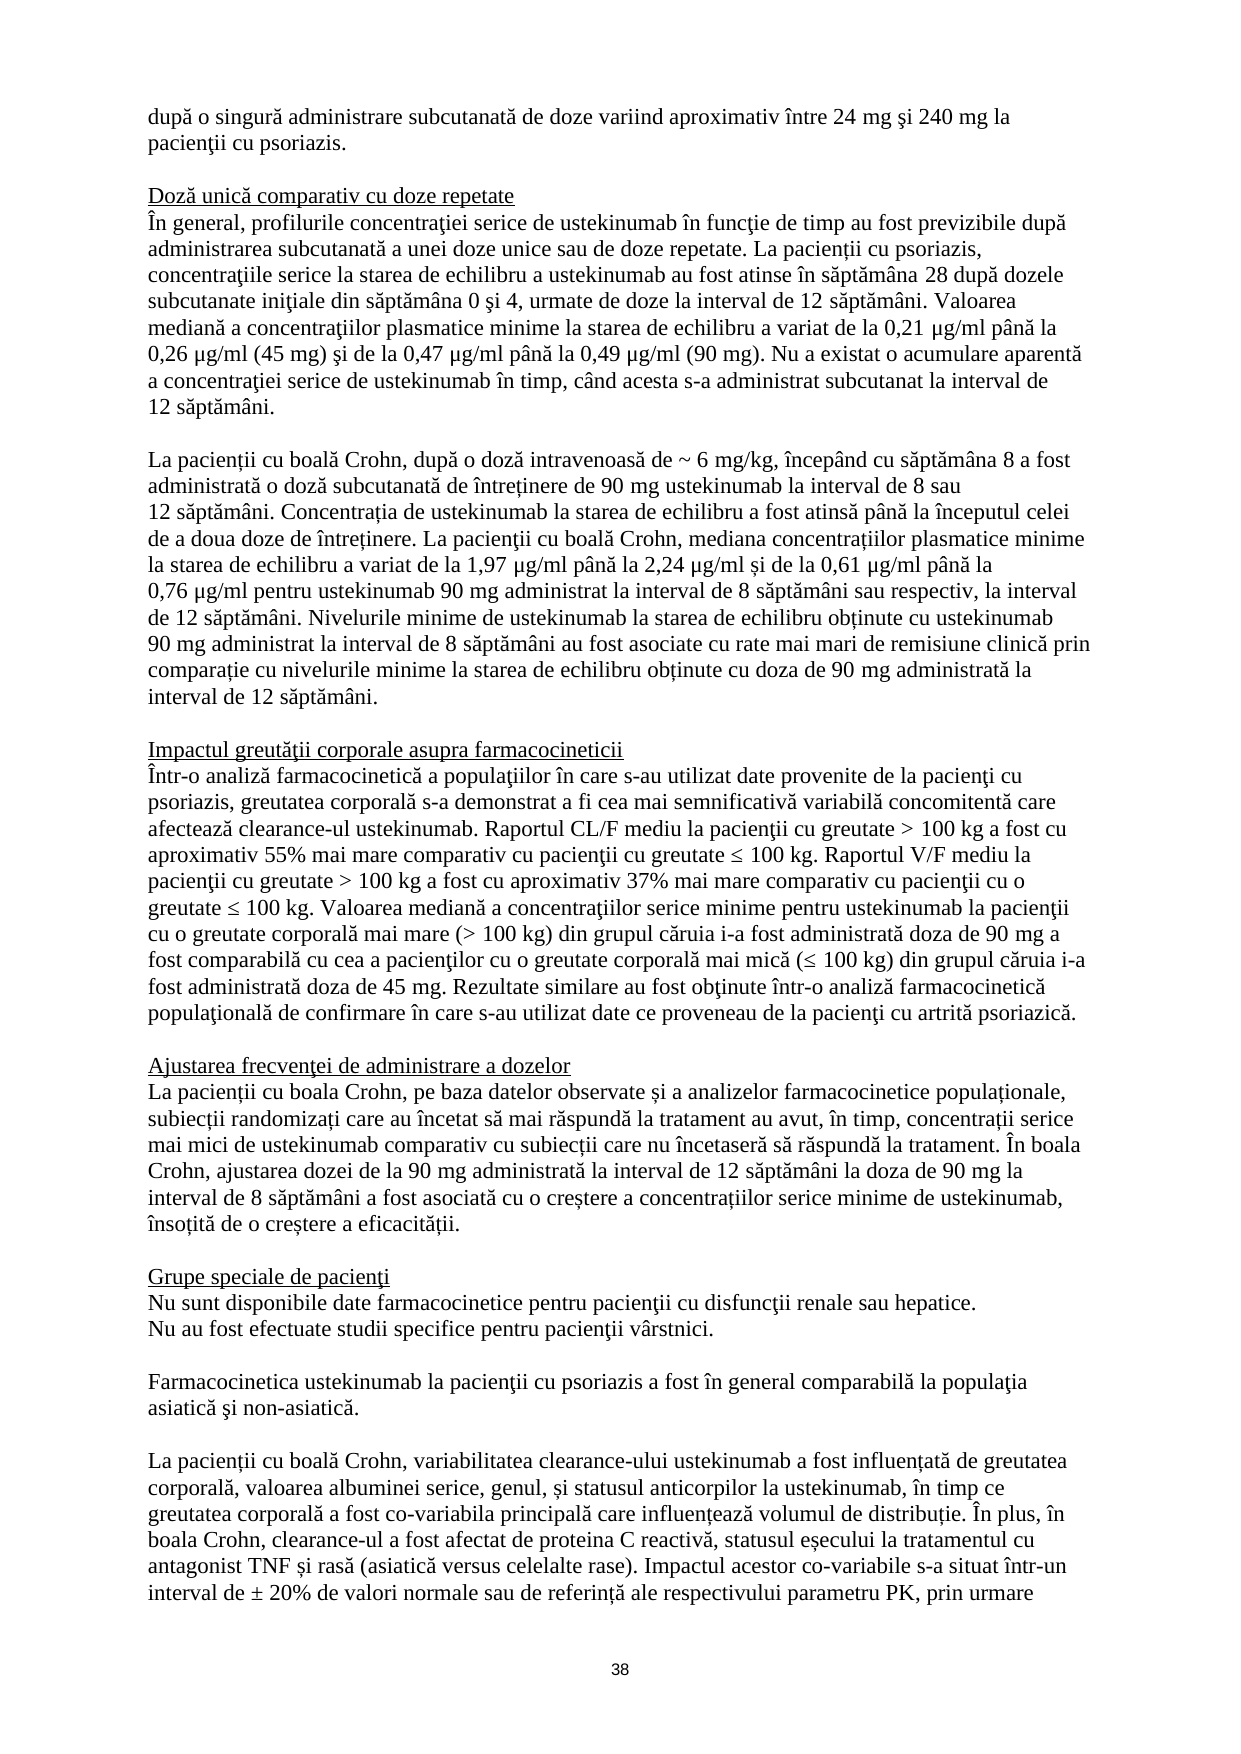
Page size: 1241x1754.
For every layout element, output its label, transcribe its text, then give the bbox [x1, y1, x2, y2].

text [148, 1447, 1092, 1605]
text Farmacocinetica ustekinumab la pacienţii cu psoriazis a fost în general comparabilă la populaţia asiatică şi non-asiatică. [148, 1368, 1092, 1421]
text Într-o analiză farmacocinetică a populaţiilor în care s-au utilizat date provenite de la pacienţi cu psoriazis, greutatea corporală s-a demonstrat a fi cea mai semnificativă variabilă concomitentă care afectează clearance-ul ustekinumab. Raportul CL/F mediu la pacienţii cu greutate > 100 kg a fost cu aproximativ 55% mai mare comparativ cu pacienţii cu greutate ≤ 100 kg. Raportul V/F mediu la pacienţii cu greutate > 100 kg a fost cu aproximativ 37% mai mare comparativ cu pacienţii cu o greutate ≤ 100 kg. Valoarea mediană a concentraţiilor serice minime pentru ustekinumab la pacienţii cu o greutate corporală mai mare (> 100 kg) din grupul căruia i-a fost administrată doza de 90 mg a fost comparabilă cu cea a pacienţilor cu o greutate corporală mai mică (≤ 100 kg) din grupul căruia i-a fost administrată doza de 45 mg. Rezultate similare au fost obţinute într-o analiză farmacocinetică populaţională de confirmare în care s-au utilizat date ce proveneau de la pacienţi cu artrită psoriazică. [148, 762, 1092, 1026]
text La pacienții cu boală Crohn, după o doză intravenoasă de ~ 6 mg/kg, începând cu săptămâna 8 a fost administrată o doză subcutanată de întreținere de 90 mg ustekinumab la interval de 8 sau 12 săptămâni. Concentrația de ustekinumab la starea de echilibru a fost atinsă până la începutul celei de a doua doze de întreținere. La pacienţii cu boală Crohn, mediana concentrațiilor plasmatice minime la starea de echilibru a variat de la 1,97 μg/ml până la 2,24 μg/ml și de la 0,61 μg/ml până la 0,76 μg/ml pentru ustekinumab 90 mg administrat la interval de 8 săptămâni sau respectiv, la interval de 12 săptămâni. Nivelurile minime de ustekinumab la starea de echilibru obținute cu ustekinumab 90 mg administrat la interval de 8 săptămâni au fost asociate cu rate mai mari de remisiune clinică prin comparație cu nivelurile minime la starea de echilibru obținute cu doza de 90 mg administrată la interval de 12 săptămâni. [148, 446, 1092, 709]
text Doză unică comparativ cu doze repetate [148, 182, 1092, 208]
text Nu sunt disponibile date farmacocinetice pentru pacienţii cu disfuncţii renale sau hepatice. [148, 1289, 1092, 1315]
text Nu au fost efectuate studii specifice pentru pacienţii vârstnici. [148, 1315, 1092, 1342]
text În general, profilurile concentraţiei serice de ustekinumab în funcţie de timp au fost previzibile după administrarea subcutanată a unei doze unice sau de doze repetate. La pacienții cu psoriazis, concentraţiile serice la starea de echilibru a ustekinumab au fost atinse în săptămâna 28 după dozele subcutanate iniţiale din săptămâna 0 şi 4, urmate de doze la interval de 12 săptămâni. Valoarea mediană a concentraţiilor plasmatice minime la starea de echilibru a variat de la 0,21 μg/ml până la 0,26 μg/ml (45 mg) şi de la 0,47 μg/ml până la 0,49 μg/ml (90 mg). Nu a existat o acumulare aparentă a concentraţiei serice de ustekinumab în timp, când acesta s-a administrat subcutanat la interval de 12 săptămâni. [148, 208, 1092, 419]
text La pacienții cu boala Crohn, pe baza datelor observate și a analizelor farmacocinetice populaționale, subiecții randomizați care au încetat să mai răspundă la tratament au avut, în timp, concentrații serice mai mici de ustekinumab comparativ cu subiecții care nu încetaseră să răspundă la tratament. În boala Crohn, ajustarea dozei de la 90 mg administrată la interval de 12 săptămâni la doza de 90 mg la interval de 8 săptămâni a fost asociată cu o creștere a concentrațiilor serice minime de ustekinumab, însoțită de o creștere a eficacității. [148, 1078, 1092, 1236]
text Ajustarea frecvenţei de administrare a dozelor [148, 1052, 1092, 1078]
text Grupe speciale de pacienţi [148, 1263, 1092, 1289]
text Impactul greutăţii corporale asupra farmacocineticii [148, 736, 1092, 762]
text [148, 103, 1092, 156]
